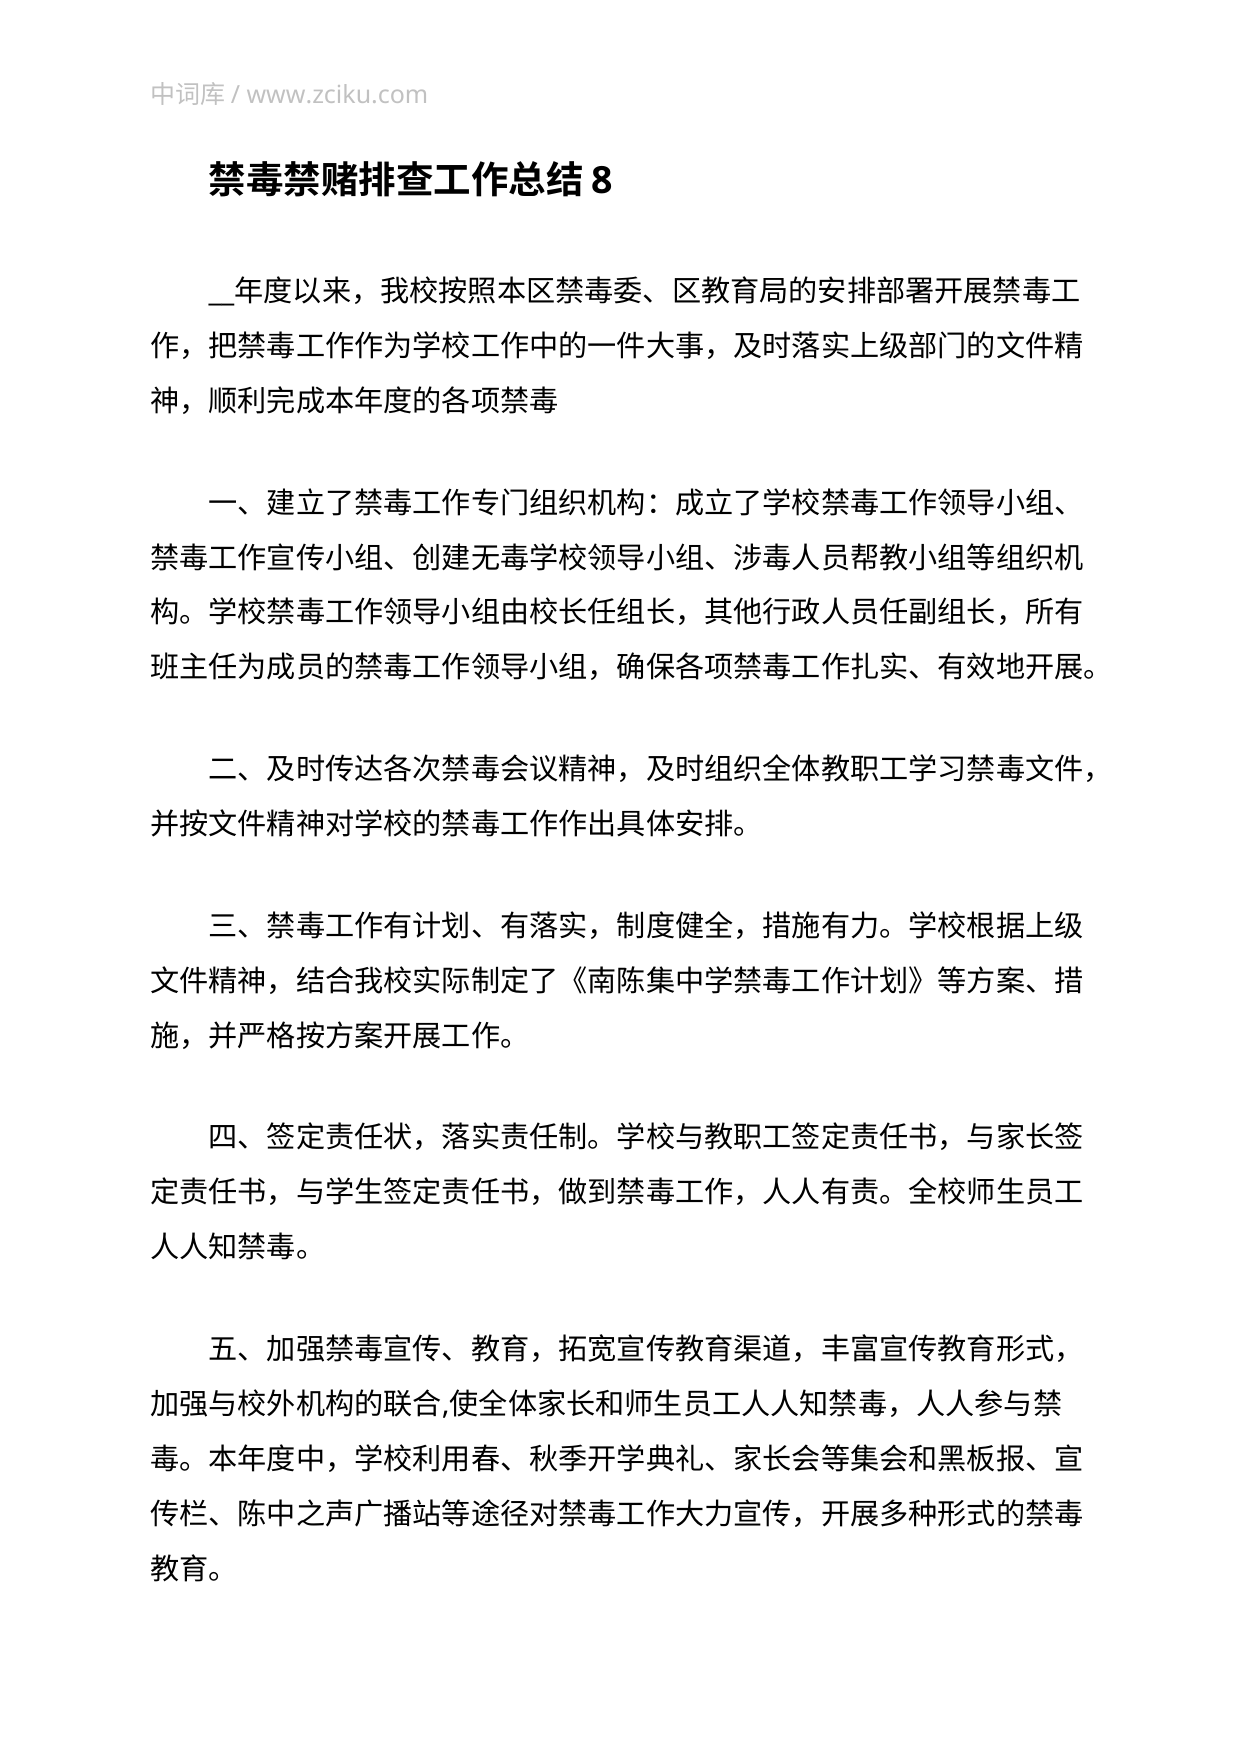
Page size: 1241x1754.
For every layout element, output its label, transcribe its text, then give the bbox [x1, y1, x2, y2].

text 二、及时传达各次禁毒会议精神，及时组织全体教职工学习禁毒文件，并按文件精神对学校的禁毒工作作出具体安排。 [150, 746, 1090, 843]
text 禁毒禁赌排查工作总结8 [150, 150, 1090, 204]
text 五、加强禁毒宣传、教育，拓宽宣传教育渠道，丰富宣传教育形式，加强与校外机构的联合,使全体家长和师生员工人人知禁毒，人人参与禁毒。本年度中，学校利用春、秋季开学典礼、家长会等集会和黑板报、宣传栏、陈中之声广播站等途径对禁毒工作大力宣传，开展多种形式的禁毒教育。 [150, 1326, 1090, 1587]
text __年度以来，我校按照本区禁毒委、区教育局的安排部署开展禁毒工作，把禁毒工作作为学校工作中的一件大事，及时落实上级部门的文件精神，顺利完成本年度的各项禁毒 [150, 268, 1090, 420]
text 四、签定责任状，落实责任制。学校与教职工签定责任书，与家长签定责任书，与学生签定责任书，做到禁毒工作，人人有责。全校师生员工人人知禁毒。 [150, 1114, 1090, 1266]
text 一、建立了禁毒工作专门组织机构：成立了学校禁毒工作领导小组、禁毒工作宣传小组、创建无毒学校领导小组、涉毒人员帮教小组等组织机构。学校禁毒工作领导小组由校长任组长，其他行政人员任副组长，所有班主任为成员的禁毒工作领导小组，确保各项禁毒工作扎实、有效地开展。 [150, 479, 1090, 686]
text 三、禁毒工作有计划、有落实，制度健全，措施有力。学校根据上级文件精神，结合我校实际制定了《南陈集中学禁毒工作计划》等方案、措施，并严格按方案开展工作。 [150, 902, 1090, 1054]
